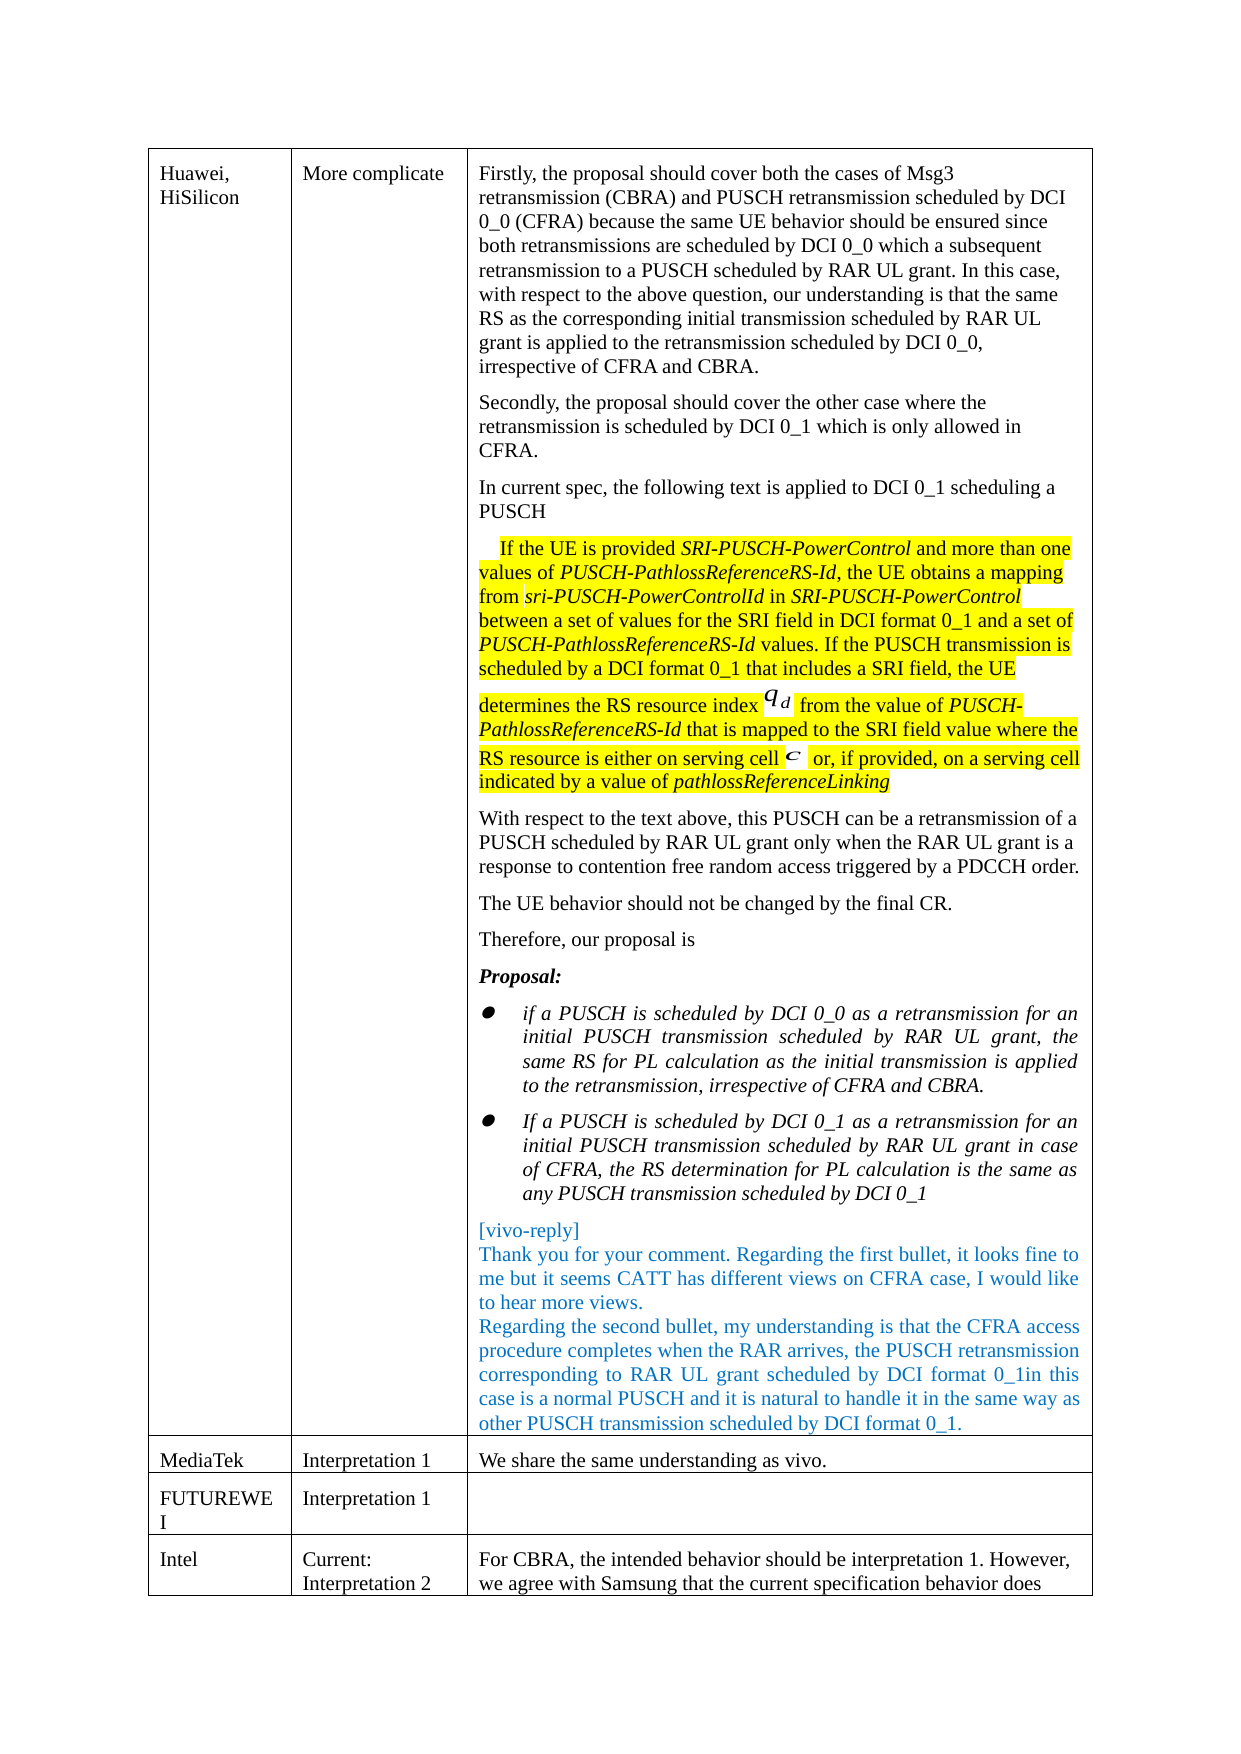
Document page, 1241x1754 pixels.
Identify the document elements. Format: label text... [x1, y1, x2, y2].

table_cell Huawei, HiSilicon [149, 149, 291, 1434]
table_cell Intel [149, 1535, 291, 1595]
table_cell FUTUREWEI [149, 1473, 291, 1534]
table_cell More complicate [292, 149, 467, 1434]
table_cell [292, 1535, 467, 1595]
table_cell We share the same understanding as vivo. [468, 1436, 1092, 1472]
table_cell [468, 1535, 1092, 1595]
table_cell [468, 1473, 1092, 1534]
table_cell Firstly, the proposal should cover both the cases of Msg3 retransmission (CBRA) and PUSCH retransmission scheduled by DCI 0_0 (CFRA) because the same UE behavior should be ensured since both retransmissions are scheduled by DCI 0_0 which a subsequent retransmission to a PUSCH scheduled by RAR UL grant. In this case, with respect to the above question, our understanding is that the same RS as the corresponding initial transmission scheduled by RAR UL grant is applied to the retransmission scheduled by DCI 0_0, irrespective of CFRA and CBRA. Secondly, the proposal should cover the other case where the retransmission is scheduled by DCI 0_1 which is only allowed in CFRA. In current spec, the following text is applied to DCI 0_1 scheduling a PUSCH If the UE is provided SRI-PUSCH-PowerControl and more than one values of PUSCH-PathlossReferenceRS-Id, the UE obtains a mapping from sri-PUSCH-PowerControlId in SRI-PUSCH-PowerControl between a set of values for the SRI field in DCI format 0_1 and a set of PUSCH-PathlossReferenceRS-Id values. If the PUSCH transmission is scheduled by a DCI format 0_1 that includes a SRI field, the UE determines the RS resource index from the value of PUSCH-PathlossReferenceRS-Id that is mapped to the SRI field value where the RS resource is either on serving cell or, if provided, on a serving cell indicated by a value of pathlossReferenceLinking With respect to the text above, this PUSCH can be a retransmission of a PUSCH scheduled by RAR UL grant only when the RAR UL grant is a response to contention free random access triggered by a PDCCH order. The UE behavior should not be changed by the final CR. Therefore, our proposal is Proposal: if a PUSCH is scheduled by DCI 0_0 as a retransmission for an initial PUSCH transmission scheduled by RAR UL grant, the same RS for PL calculation as the initial transmission is applied to the retransmission, irrespective of CFRA and CBRA. If a PUSCH is scheduled by DCI 0_1 as a retransmission for an initial PUSCH transmission scheduled by RAR UL grant in case of CFRA, the RS determination for PL calculation is the same as any PUSCH transmission scheduled by DCI 0_1 [vivo-reply] Thank you for your comment. Regarding the first bullet, it looks fine to me but it seems CATT has different views on CFRA case, I would like to hear more views. Regarding the second bullet, my understanding is that the CFRA access procedure completes when the RAR arrives, the PUSCH retransmission corresponding to RAR UL grant scheduled by DCI format 0_1in this case is a normal PUSCH and it is natural to handle it in the same way as other PUSCH transmission scheduled by DCI format 0_1. [468, 149, 1092, 1434]
table_cell Interpretation 1 [292, 1436, 467, 1472]
table_cell Interpretation 1 [292, 1473, 467, 1534]
table_cell MediaTek [149, 1436, 291, 1472]
